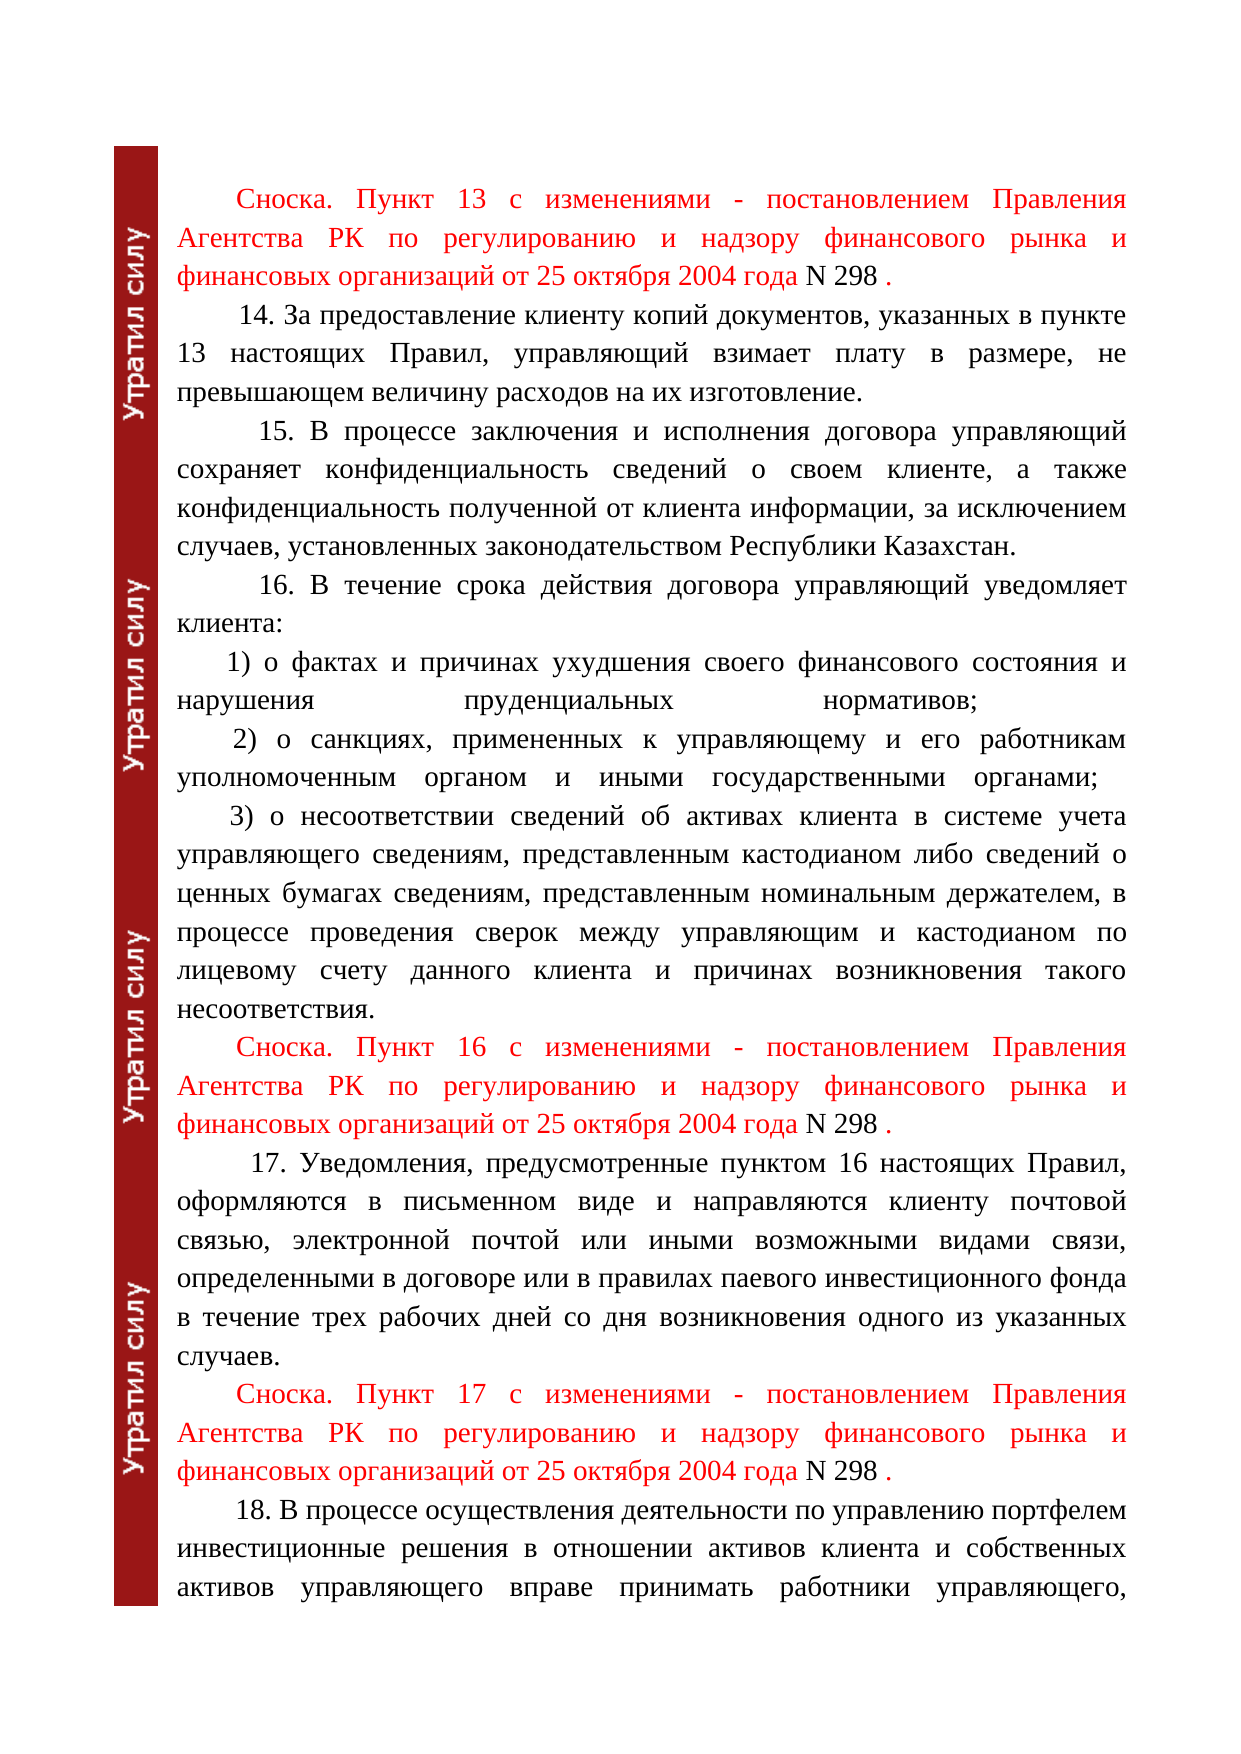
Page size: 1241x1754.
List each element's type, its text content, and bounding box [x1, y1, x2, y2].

text 17. Уведомления, предусмотренные пунктом 16 настоящих Правил, оформляются в письменном виде и направляются клиенту почтовой связью, электронной почтой или иными возможными видами связи, определенными в договоре или в правилах паевого инвестиционного фонда в течение трех рабочих дней со дня возникновения одного из указанных случаев. Сноска. Пункт 17 с изменениями - постановлением Правления Агентства РК по регулированию и надзору финансового рынка и финансовых организаций от 25 октября 2004 года N 298 . [112, 1145, 1128, 1487]
picture [114, 292, 158, 297]
picture [114, 1140, 158, 1145]
picture [114, 408, 158, 413]
text 15. В процессе заключения и исполнения договора управляющий сохраняет конфиденциальность сведений о своем клиенте, а также конфиденциальность полученной от клиента информации, за исключением случаев, установленных законодательством Республики Казахстан. [112, 413, 1128, 562]
text 16. В течение срока действия договора управляющий уведомляет клиента: 1) о фактах и причинах ухудшения своего финансового состояния и нарушения пруденциальных нормативов; 2) о санкциях, примененных к управляющему и его работникам уполномоченным органом и иными государственными органами; 3) о несоответствии сведений об активах клиента в системе учета управляющего сведениям, представленным кастодианом либо сведений о ценных бумагах сведениям, представленным номинальным держателем, в процессе проведения сверок между управляющим и кастодианом по лицевому счету данного клиента и причинах возникновения такого несоответствия. Сноска. Пункт 16 с изменениями - постановлением Правления Агентства РК по регулированию и надзору финансового рынка и финансовых организаций от 25 октября 2004 года N 298 . [112, 567, 1128, 1140]
picture [114, 1487, 158, 1492]
picture [114, 562, 158, 567]
picture [114, 146, 158, 150]
picture [114, 1602, 158, 1606]
text 14. За предоставление клиенту копий документов, указанных в пункте 13 настоящих Правил, управляющий взимает плату в размере, не превышающем величину расходов на их изготовление. [112, 297, 1128, 408]
